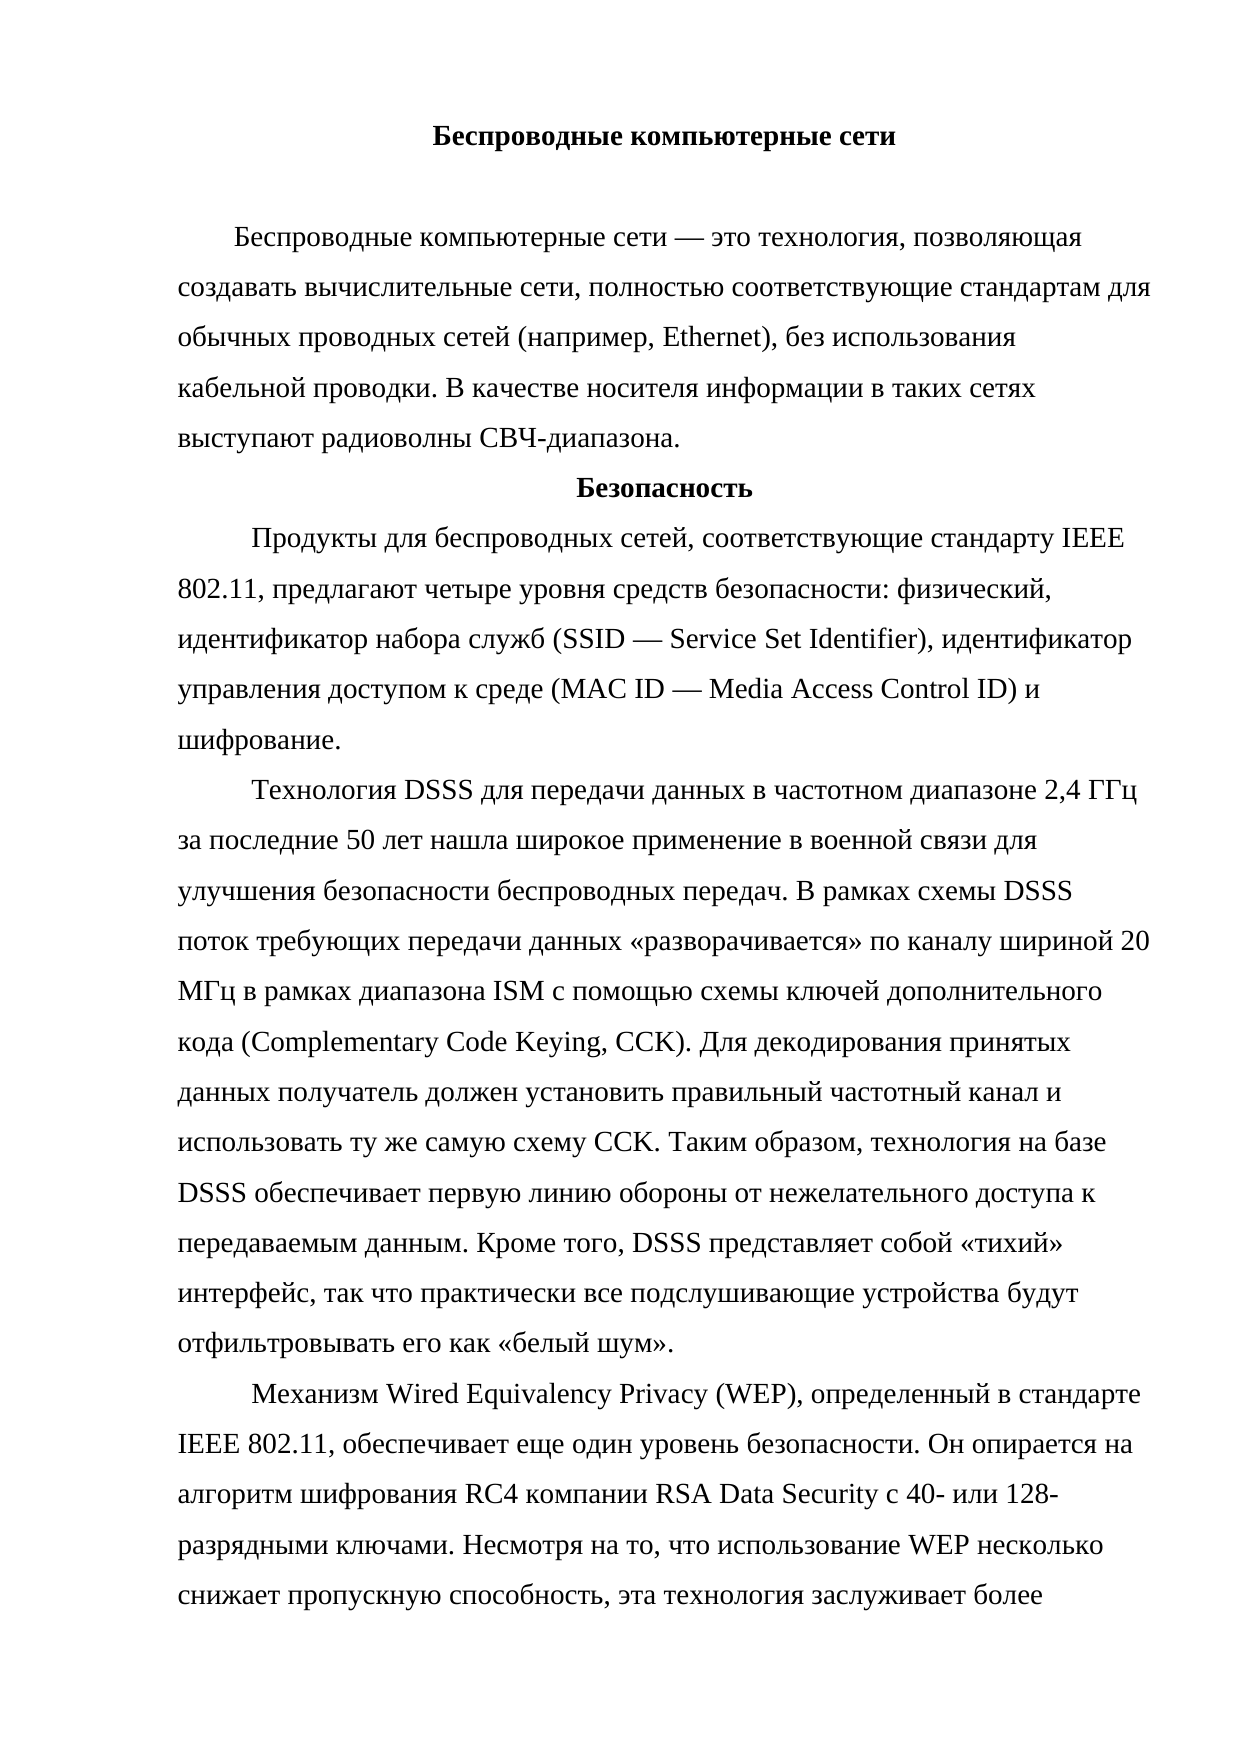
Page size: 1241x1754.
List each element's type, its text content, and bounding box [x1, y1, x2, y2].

text Беспроводные компьютерные сети — это технология, позволяющая создавать вычислительные сети, полностью соответствующие стандартам для обычных проводных сетей (например, Ethernet), без использования кабельной проводки. В качестве носителя информации в таких сетях выступают радиоволны СВЧ-диапазона. [177, 219, 1152, 453]
subtitle Безопасность [177, 470, 1152, 504]
text Продукты для беспроводных сетей, соответствующие стандарту IEEE 802.11, предлагают четыре уровня средств безопасности: физический, идентификатор набора служб (SSID — Service Set Identifier), идентификатор управления доступом к среде (MAC ID — Media Access Control ID) и шифрование. [177, 521, 1152, 755]
text Технология DSSS для передачи данных в частотном диапазоне 2,4 ГГц за последние 50 лет нашла широкое применение в военной связи для улучшения безопасности беспроводных передач. В рамках схемы DSSS поток требующих передачи данных «разворачивается» по каналу шириной 20 МГц в рамках диапазона ISM с помощью схемы ключей дополнительного кода (Complementary Code Keying, CCK). Для декодирования принятых данных получатель должен установить правильный частотный канал и использовать ту же самую схему CCK. Таким образом, технология на базе DSSS обеспечивает первую линию обороны от нежелательного доступа к передаваемым данным. Кроме того, DSSS представляет собой «тихий» интерфейс, так что практически все подслушивающие устройства будут отфильтровывать его как «белый шум». [177, 772, 1152, 1359]
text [177, 1376, 1152, 1611]
text Беспроводные компьютерные сети [177, 118, 1152, 152]
